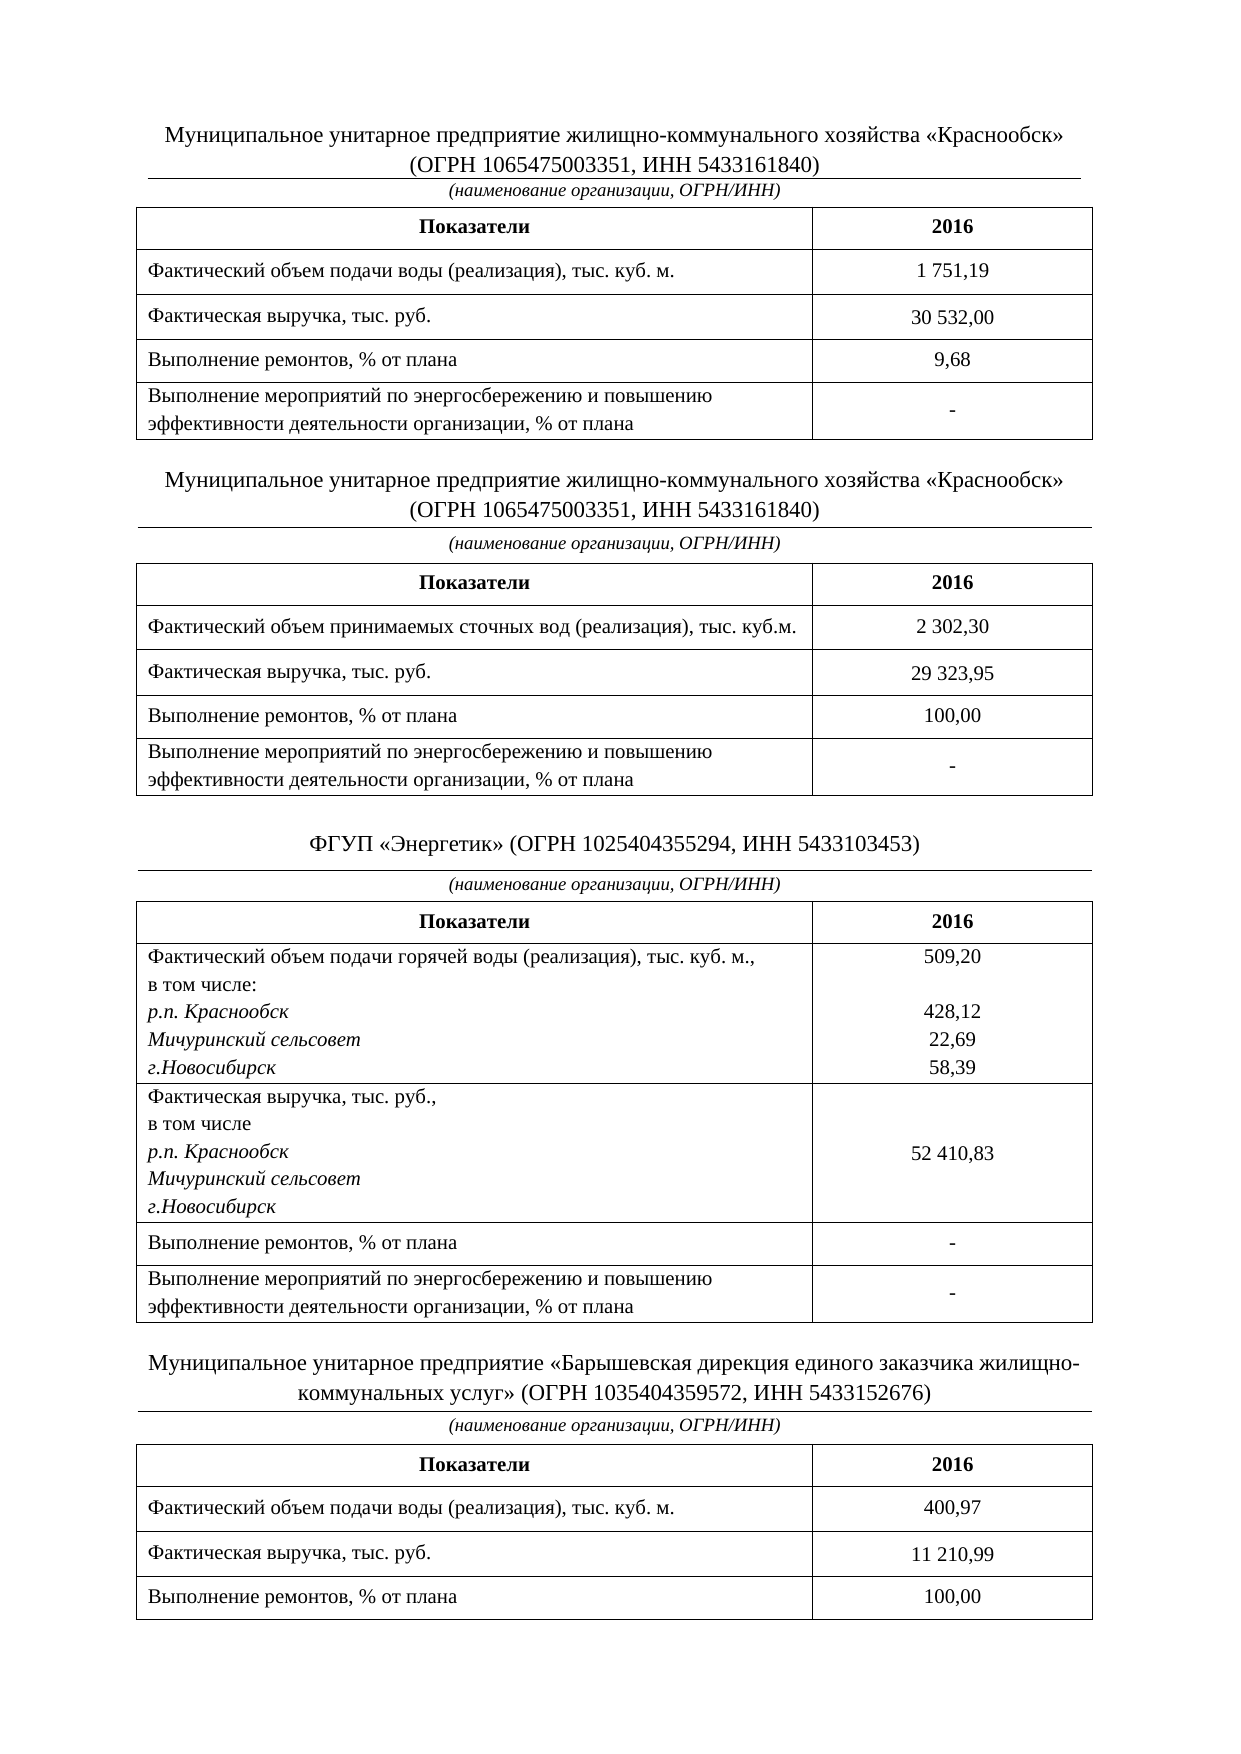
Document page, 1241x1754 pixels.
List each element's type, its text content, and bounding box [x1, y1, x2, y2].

table_cell - [813, 1266, 1092, 1322]
table_header ФГУП «Энергетик» (ОГРН 1025404355294, ИНН 5433103453) [136, 822, 1093, 870]
table_cell Показатели [137, 1445, 812, 1486]
table_cell 2016 [813, 902, 1092, 943]
table_cell Фактическая выручка, тыс. руб. [137, 1532, 812, 1576]
table_cell Показатели [137, 208, 812, 249]
table_header Муниципальное унитарное предприятие «Барышевская дирекция единого заказчика жилищно-коммунальных услуг» (ОГРН 1035404359572, ИНН 5433152676) [136, 1349, 1093, 1411]
table_cell Фактическая выручка, тыс. руб., в том числе р.п. Краснообск Мичуринский сельсовет г.Новосибирск [137, 1084, 812, 1222]
table_cell Выполнение мероприятий по энергосбережению и повышению эффективности деятельности организации, % от плана [137, 739, 812, 794]
table_cell Выполнение мероприятий по энергосбережению и повышению эффективности деятельности организации, % от плана [137, 383, 812, 439]
table_cell 400,97 [813, 1487, 1092, 1531]
table_cell 2 302,30 [813, 606, 1092, 649]
table_cell 29 323,95 [813, 650, 1092, 695]
table_cell (наименование организации, ОГРН/ИНН) [136, 870, 1093, 901]
table_cell Показатели [137, 902, 812, 943]
table_header Муниципальное унитарное предприятие жилищно-коммунального хозяйства «Краснообск» (ОГРН 1065475003351, ИНН 5433161840) [136, 466, 1093, 527]
table_cell Выполнение ремонтов, % от плана [137, 1577, 812, 1619]
table_cell Выполнение ремонтов, % от плана [137, 1223, 812, 1265]
table_cell 2016 [813, 564, 1092, 605]
table_cell 100,00 [813, 696, 1092, 738]
table_cell Фактическая выручка, тыс. руб. [137, 650, 812, 695]
table_cell - [813, 739, 1092, 794]
table_cell - [813, 383, 1092, 439]
table_cell Выполнение ремонтов, % от плана [137, 340, 812, 382]
table_header (наименование организации, ОГРН/ИНН) [136, 118, 1093, 207]
table_cell Показатели [137, 564, 812, 605]
table_cell 9,68 [813, 340, 1092, 382]
table_cell 509,20 428,12 22,69 58,39 [813, 944, 1092, 1082]
table_cell Фактический объем подачи горячей воды (реализация), тыс. куб. м., в том числе: р.п. Краснообск Мичуринский сельсовет г.Новосибирск [137, 944, 812, 1082]
table_cell Фактическая выручка, тыс. руб. [137, 295, 812, 339]
table_cell 11 210,99 [813, 1532, 1092, 1576]
table_cell - [813, 1223, 1092, 1265]
table_cell (наименование организации, ОГРН/ИНН) [136, 1411, 1093, 1444]
table_cell (наименование организации, ОГРН/ИНН) [136, 527, 1093, 562]
table_cell 2016 [813, 1445, 1092, 1486]
table_cell Фактический объем подачи воды (реализация), тыс. куб. м. [137, 1487, 812, 1531]
table_cell Выполнение мероприятий по энергосбережению и повышению эффективности деятельности организации, % от плана [137, 1266, 812, 1322]
table_cell 52 410,83 [813, 1084, 1092, 1222]
table_cell Выполнение ремонтов, % от плана [137, 696, 812, 738]
table_cell Фактический объем подачи воды (реализация), тыс. куб. м. [137, 250, 812, 294]
table_cell 30 532,00 [813, 295, 1092, 339]
table_cell 100,00 [813, 1577, 1092, 1619]
table_cell 1 751,19 [813, 250, 1092, 294]
table_cell 2016 [813, 208, 1092, 249]
table_cell Фактический объем принимаемых сточных вод (реализация), тыс. куб.м. [137, 606, 812, 649]
